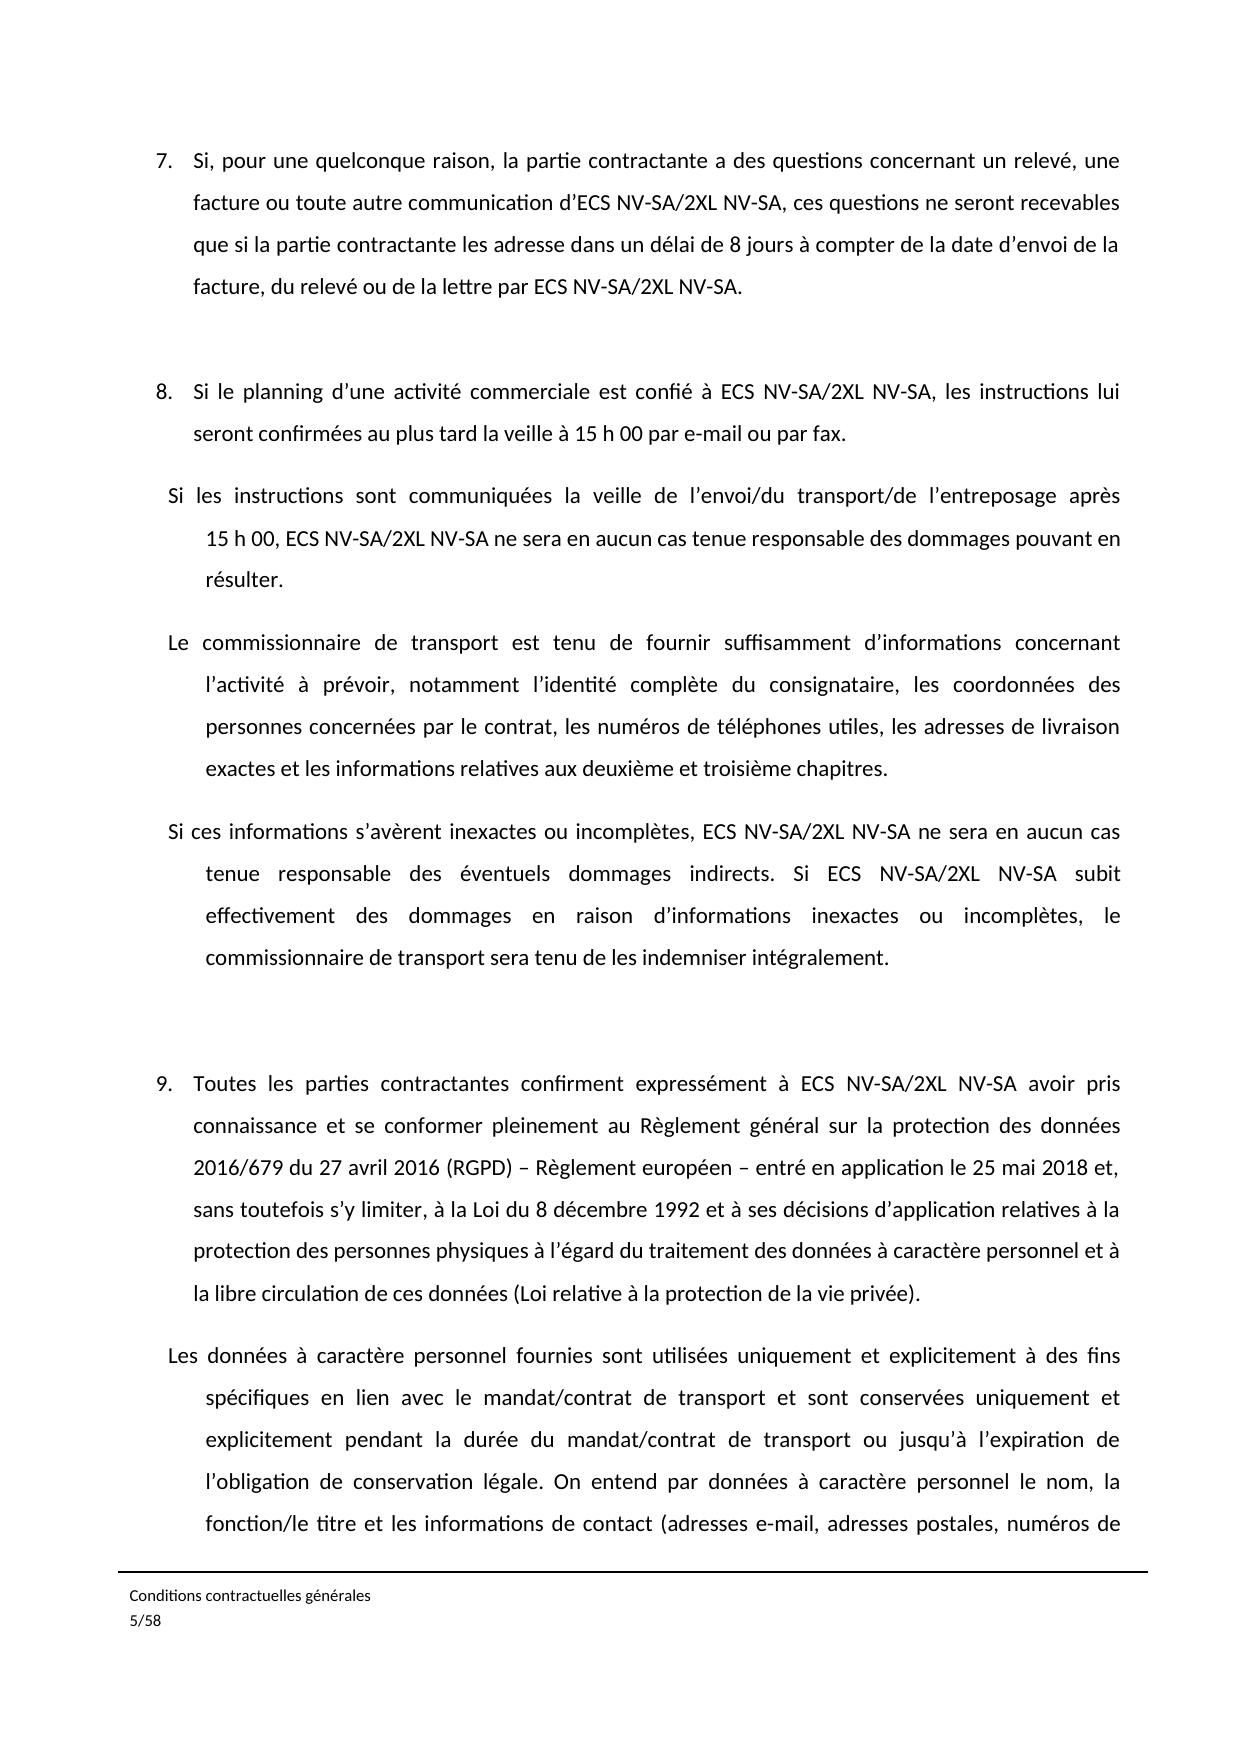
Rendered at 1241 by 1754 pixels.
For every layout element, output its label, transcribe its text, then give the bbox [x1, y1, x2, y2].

list Si, pour une quelconque raison, la partie contractante a des questions concernant un relevé, une facture ou toute autre communication d’ECS NV-SA/2XL NV-SA, ces questions ne seront recevables que si la partie contractante les adresse dans un délai de 8 jours à compter de la date d’envoi de la facture, du relevé ou de la lettre par ECS NV-SA/2XL NV-SA. [156, 146, 1122, 300]
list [168, 1341, 1122, 1537]
list Toutes les parties contractantes confirment expressément à ECS NV-SA/2XL NV-SA avoir pris connaissance et se conformer pleinement au Règlement général sur la protection des données 2016/679 du 27 avril 2016 (RGPD) – Règlement européen – entré en application le 25 mai 2018 et, sans toutefois s’y limiter, à la Loi du 8 décembre 1992 et à ses décisions d’application relatives à la protection des personnes physiques à l’égard du traitement des données à caractère personnel et à la libre circulation de ces données (Loi relative à la protection de la vie privée). [156, 1069, 1122, 1307]
list Si les instructions sont communiquées la veille de l’envoi/du transport/de l’entreposage après 15 h 00, ECS NV-SA/2XL NV-SA ne sera en aucun cas tenue responsable des dommages pouvant en résulter. [168, 482, 1122, 594]
list Si le planning d’une activité commerciale est confié à ECS NV-SA/2XL NV-SA, les instructions lui seront confirmées au plus tard la veille à 15 h 00 par e-mail ou par fax. [156, 377, 1122, 447]
list Le commissionnaire de transport est tenu de fournir suffisamment d’informations concernant l’activité à prévoir, notamment l’identité complète du consignataire, les coordonnées des personnes concernées par le contrat, les numéros de téléphones utiles, les adresses de livraison exactes et les informations relatives aux deuxième et troisième chapitres. [168, 628, 1122, 782]
list Si ces informations s’avèrent inexactes ou incomplètes, ECS NV-SA/2XL NV-SA ne sera en aucun cas tenue responsable des éventuels dommages indirects. Si ECS NV-SA/2XL NV-SA subit effectivement des dommages en raison d’informations inexactes ou incomplètes, le commissionnaire de transport sera tenu de les indemniser intégralement. [168, 817, 1122, 971]
